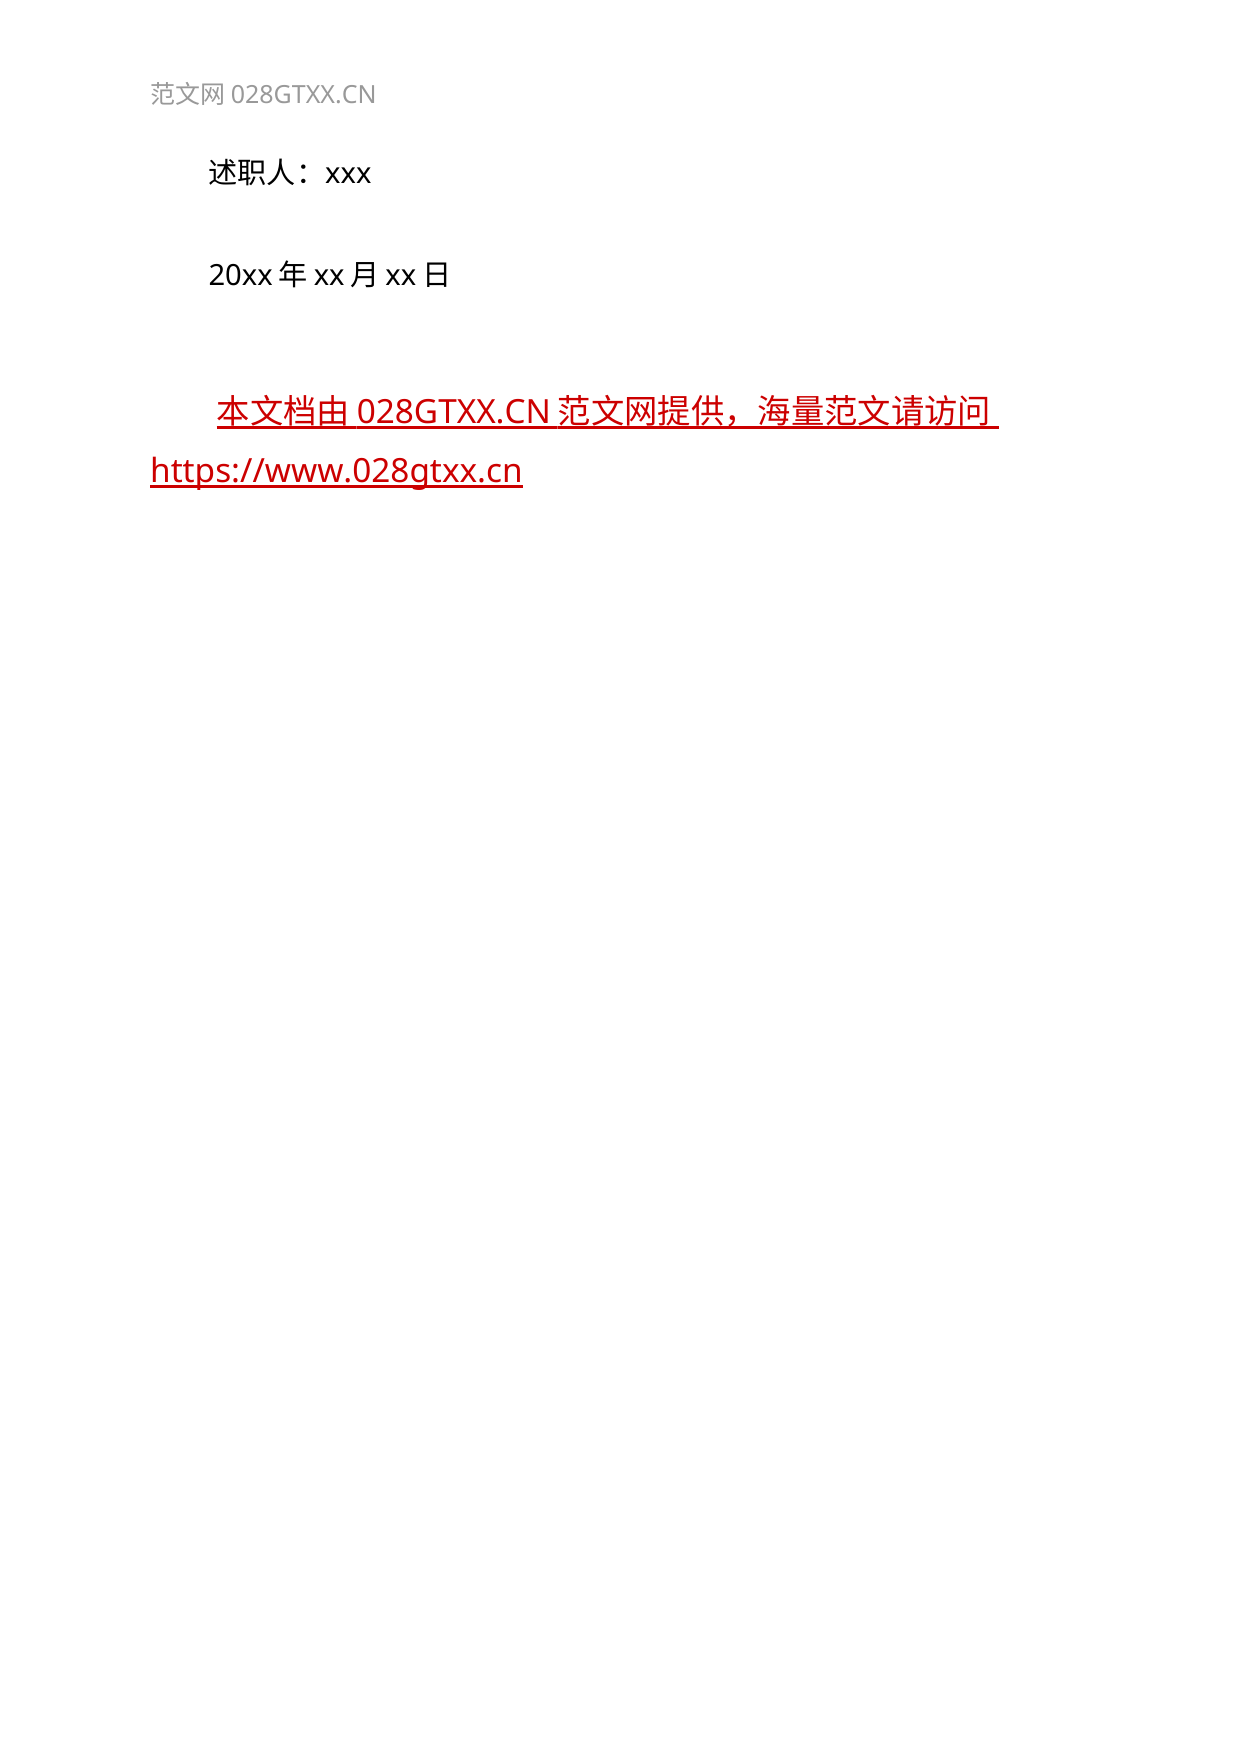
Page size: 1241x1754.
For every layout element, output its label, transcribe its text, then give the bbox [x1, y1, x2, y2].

text 20xx年xx月xx日 [150, 252, 1090, 294]
text 本文档由028GTXX.CN范文网提供，海量范文请访问 https://www.028gtxx.cn [150, 385, 1090, 493]
text 述职人：xxx [150, 150, 1090, 192]
